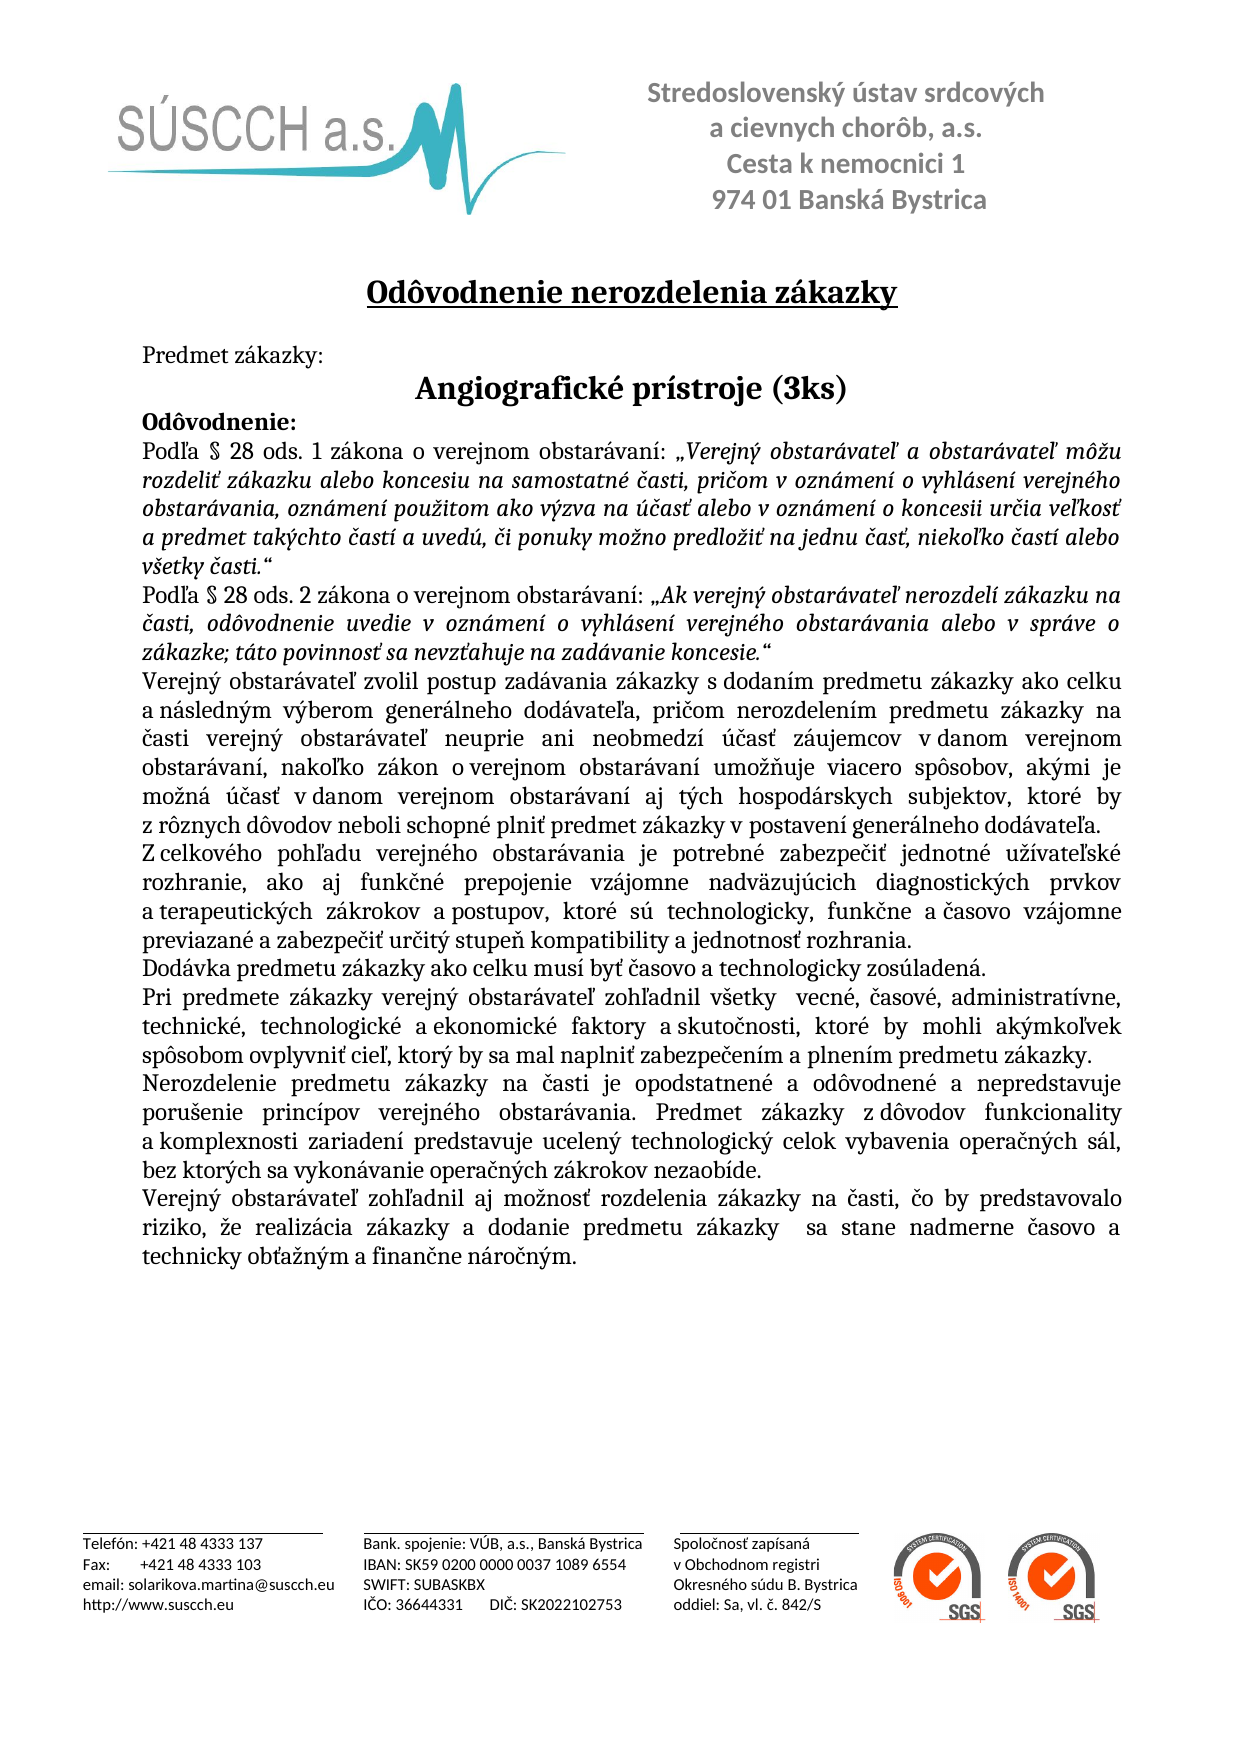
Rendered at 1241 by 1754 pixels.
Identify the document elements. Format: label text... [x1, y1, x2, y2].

text Pri predmete zákazky verejný obstarávateľ zohľadnil všetky vecné, časové, administratívne, technické, technologické a ekonomické faktory a skutočnosti, ktoré by mohli akýmkoľvek spôsobom ovplyvniť cieľ, ktorý by sa mal naplniť zabezpečením a plnením predmetu zákazky. [142, 983, 1122, 1069]
text Odôvodnenie: [142, 408, 1122, 437]
text Podľa § 28 ods. 1 zákona o verejnom obstarávaní: „Verejný obstarávateľ a obstarávateľ môžu rozdeliť zákazku alebo koncesiu na samostatné časti, pričom v oznámení o vyhlásení verejného obstarávania, oznámení použitom ako výzva na účasť alebo v oznámení o koncesii určia veľkosť a predmet takýchto častí a uvedú, či ponuky možno predložiť na jednu časť, niekoľko častí alebo všetky časti.“ [142, 437, 1122, 581]
text Angiografické prístroje (3ks) [142, 370, 1122, 408]
text Podľa § 28 ods. 2 zákona o verejnom obstarávaní: „Ak verejný obstarávateľ nerozdelí zákazku na časti, odôvodnenie uvedie v oznámení o vyhlásení verejného obstarávania alebo v správe o zákazke; táto povinnosť sa nevzťahuje na zadávanie koncesie.“ [142, 581, 1122, 667]
text Verejný obstarávateľ zvolil postup zadávania zákazky s dodaním predmetu zákazky ako celku a následným výberom generálneho dodávateľa, pričom nerozdelením predmetu zákazky na časti verejný obstarávateľ neuprie ani neobmedzí účasť záujemcov v danom verejnom obstarávaní, nakoľko zákon o verejnom obstarávaní umožňuje viacero spôsobov, akými je možná účasť v danom verejnom obstarávaní aj tých hospodárskych subjektov, ktoré by z rôznych dôvodov neboli schopné plniť predmet zákazky v postavení generálneho dodávateľa. [142, 667, 1122, 839]
text Z celkového pohľadu verejného obstarávania je potrebné zabezpečiť jednotné užívateľské rozhranie, ako aj funkčné prepojenie vzájomne nadväzujúcich diagnostických prvkov a terapeutických zákrokov a postupov, ktoré sú technologicky, funkčne a časovo vzájomne previazané a zabezpečiť určitý stupeň kompatibility a jednotnosť rozhrania. [142, 839, 1122, 954]
picture [1008, 1533, 1100, 1623]
text Verejný obstarávateľ zohľadnil aj možnosť rozdelenia zákazky na časti, čo by predstavovalo riziko, že realizácia zákazky a dodanie predmetu zákazky sa stane nadmerne časovo a technicky obťažným a finančne náročným. [142, 1184, 1122, 1271]
text Nerozdelenie predmetu zákazky na časti je opodstatnené a odôvodnené a nepredstavuje porušenie princípov verejného obstarávania. Predmet zákazky z dôvodov funkcionality a komplexnosti zariadení predstavuje ucelený technologický celok vybavenia operačných sál, bez ktorých sa vykonávanie operačných zákrokov nezaobíde. [142, 1069, 1122, 1184]
picture [107, 83, 566, 215]
text Odôvodnenie nerozdelenia zákazky [142, 274, 1122, 312]
text Predmet zákazky: [142, 341, 1122, 370]
text Dodávka predmetu zákazky ako celku musí byť časovo a technologicky zosúladená. [142, 954, 1122, 983]
picture [893, 1533, 986, 1623]
